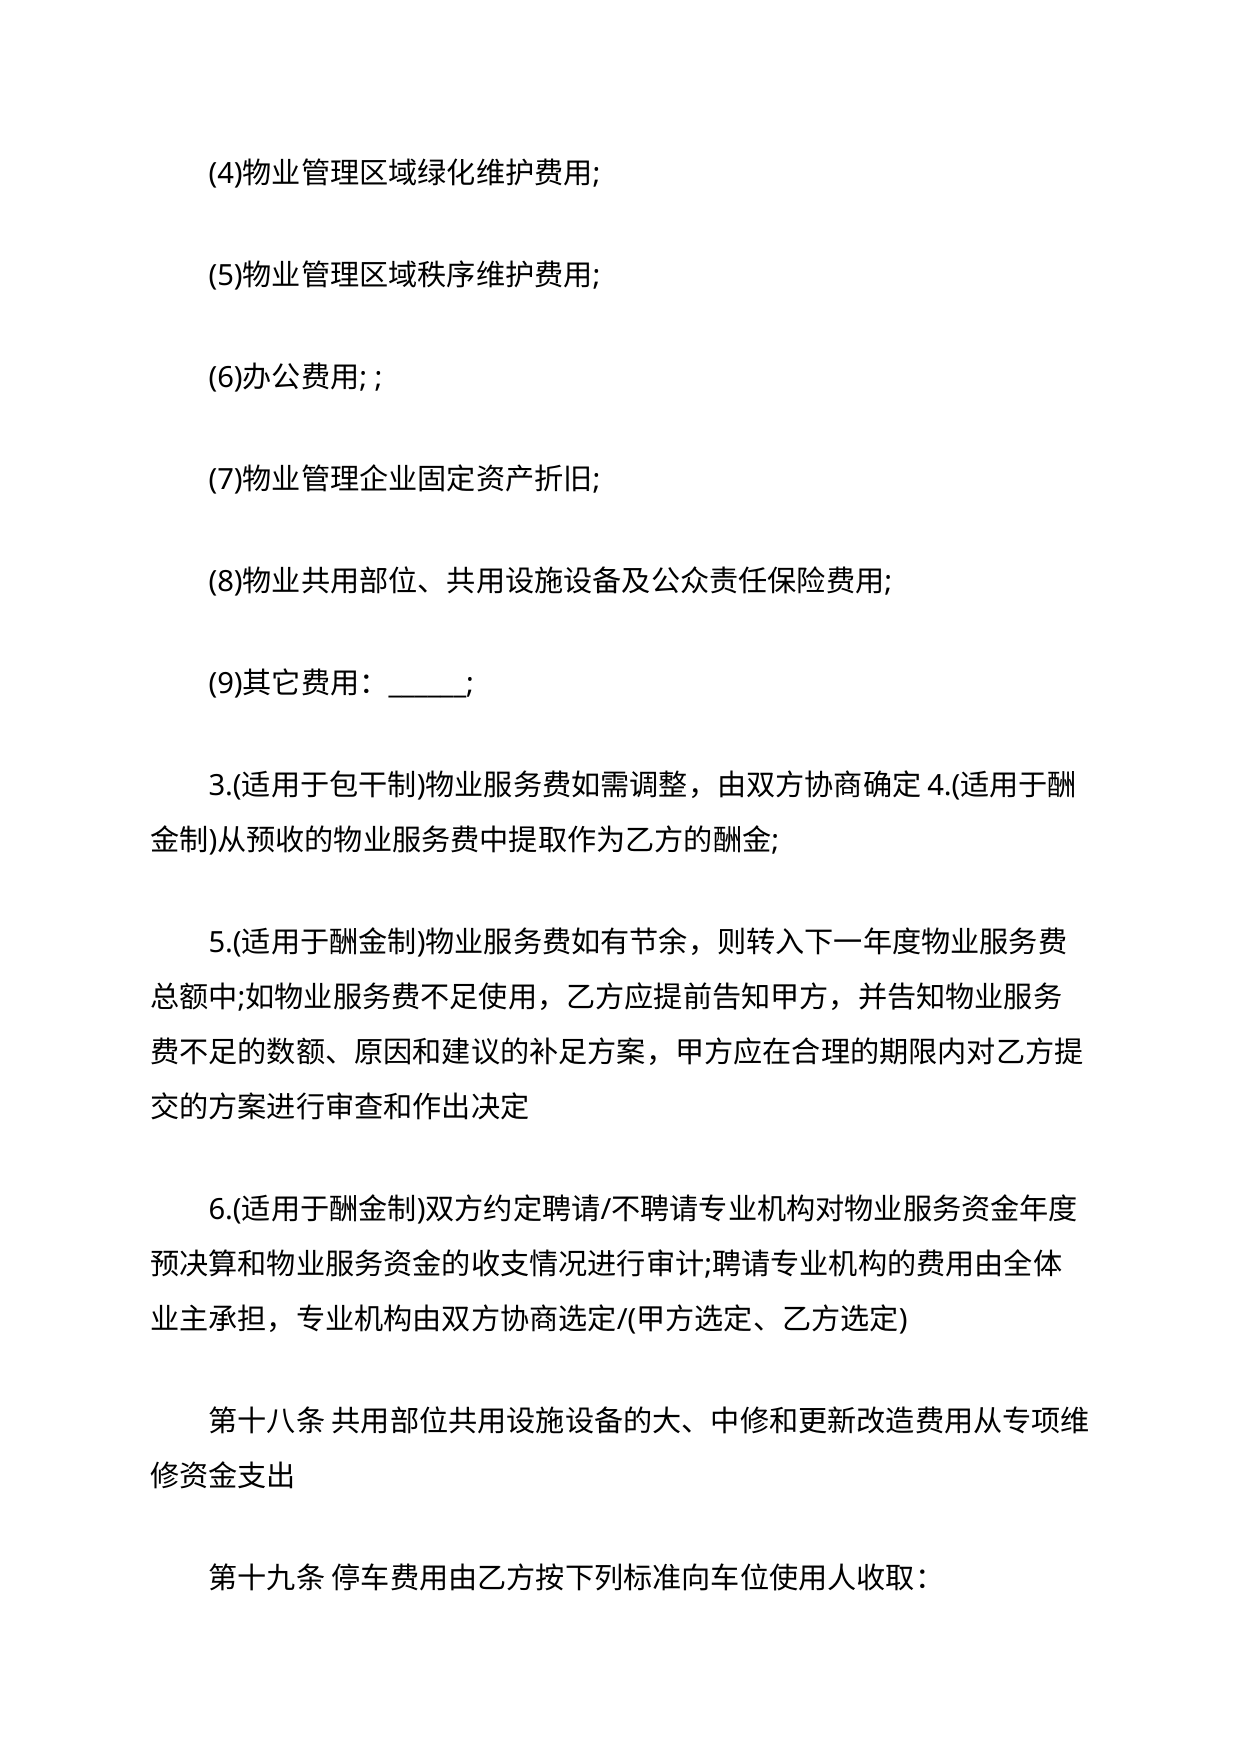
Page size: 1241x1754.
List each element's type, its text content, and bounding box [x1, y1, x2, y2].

text (4)物业管理区域绿化维护费用; [150, 150, 1090, 192]
text (7)物业管理企业固定资产折旧; [150, 456, 1090, 498]
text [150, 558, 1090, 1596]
text (5)物业管理区域秩序维护费用; [150, 252, 1090, 294]
text (6)办公费用; ; [150, 354, 1090, 396]
